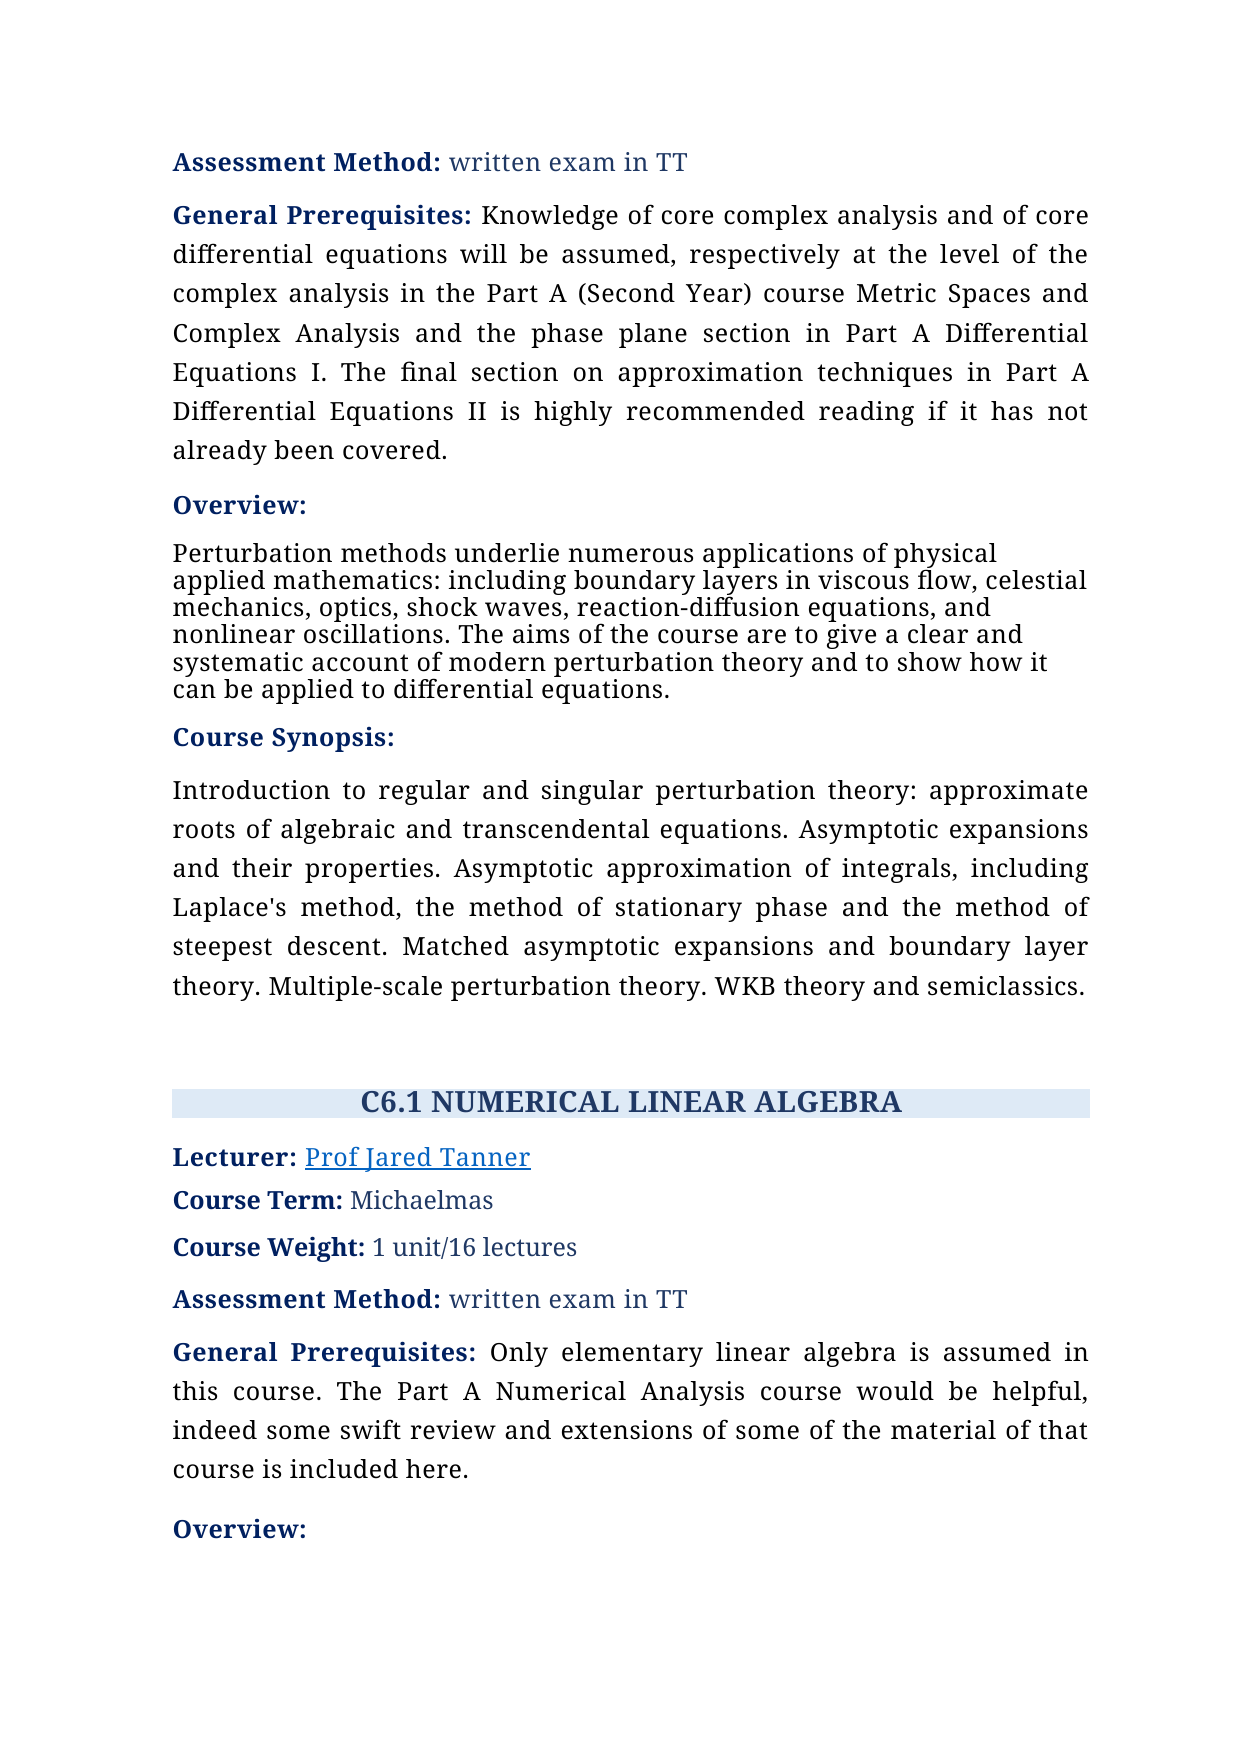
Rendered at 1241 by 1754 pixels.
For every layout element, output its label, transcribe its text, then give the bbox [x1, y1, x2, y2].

text Overview: [172, 492, 1090, 520]
text Lecturer: Prof Jared Tanner [172, 1144, 1090, 1172]
text Introduction to regular and singular perturbation theory: approximate roots of algebraic and transcendental equations. Asymptotic expansions and their properties. Asymptotic approximation of integrals, including Laplace's method, the method of stationary phase and the method of steepest descent. Matched asymptotic expansions and boundary layer theory. Multiple-scale perturbation theory. WKB theory and semiclassics. [172, 772, 1090, 1002]
text C6.1 NUMERICAL LINEAR ALGEBRA [172, 1089, 1090, 1118]
text Assessment Method: written exam in TT [172, 150, 1090, 177]
text Course Term: Michaelmas [172, 1172, 1090, 1219]
text Overview: [172, 1512, 1090, 1546]
text Course Weight: 1 unit/16 lectures [172, 1219, 1090, 1266]
text Course Synopsis: [172, 724, 1090, 752]
text Perturbation methods underlie numerous applications of physical applied mathematics: including boundary layers in viscous flow, celestial mechanics, optics, shock waves, reaction-diffusion equations, and nonlinear oscillations. The aims of the course are to give a clear and systematic account of modern perturbation theory and to show how it can be applied to differential equations. [172, 540, 1090, 704]
text General Prerequisites: Knowledge of core complex analysis and of core differential equations will be assumed, respectively at the level of the complex analysis in the Part A (Second Year) course Metric Spaces and Complex Analysis and the phase plane section in Part A Differential Equations I. The final section on approximation techniques in Part A Differential Equations II is highly recommended reading if it has not already been covered. [172, 198, 1090, 467]
text General Prerequisites: Only elementary linear algebra is assumed in this course. The Part A Numerical Analysis course would be helpful, indeed some swift review and extensions of some of the material of that course is included here. [172, 1334, 1090, 1486]
text Assessment Method: written exam in TT [172, 1287, 1090, 1314]
